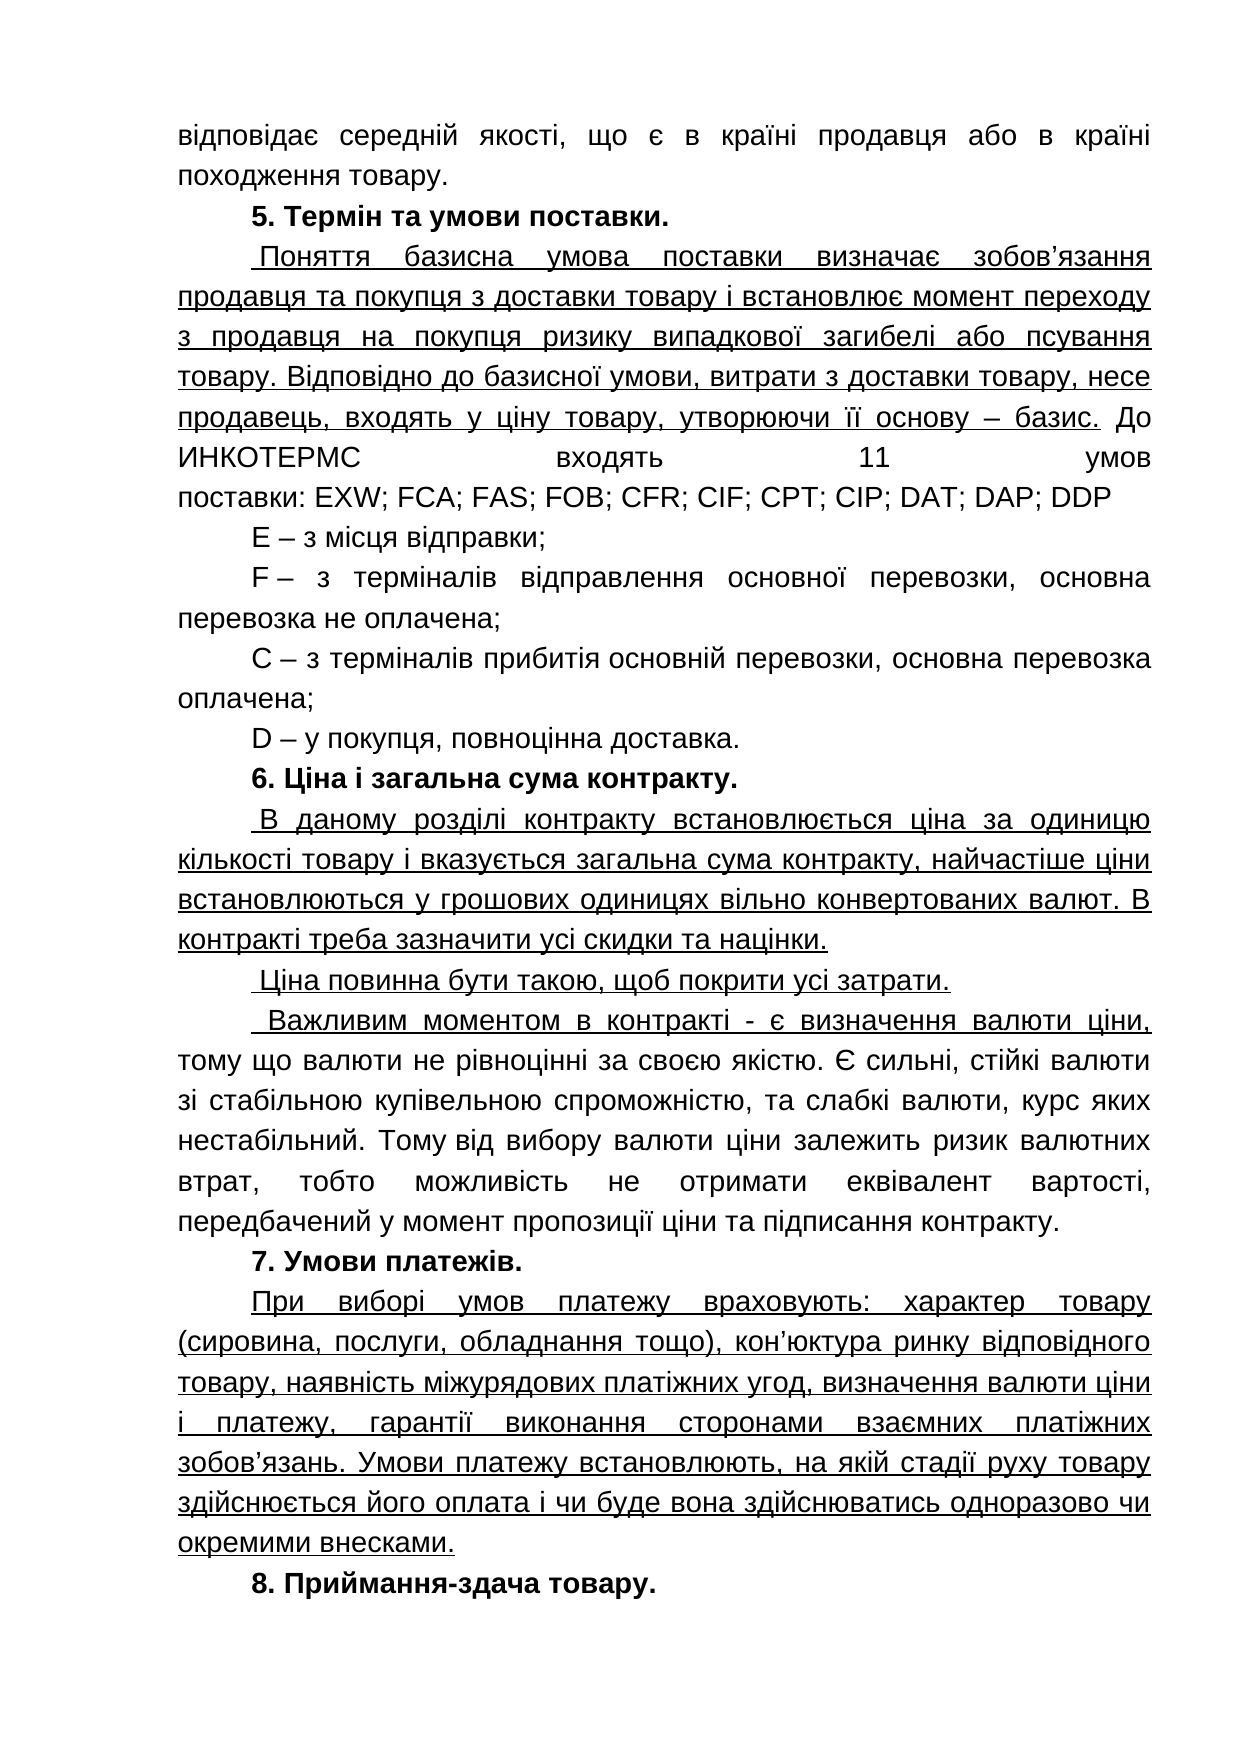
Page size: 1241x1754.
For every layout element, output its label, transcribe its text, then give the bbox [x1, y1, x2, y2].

text 6. Ціна і загальна сума контракту. [177, 761, 1152, 795]
text При виборі умов платежу враховують: характер товару (сировина, послуги, обладнання тощо), кон’юктура ринку відповідного товару, наявність міжурядових платіжних угод, визначення валюти ціни і платежу, гарантії виконання сторонами взаємних платіжних зобов’язань. Умови платежу встановлюють, на якій стадії руху товару здійснюється його оплата і чи буде вона здійснюватись одноразово чи окремими внесками. [177, 1435, 1152, 1559]
text Поняття базисна умова поставки визначає зобов’язання продавця та покупця з доставки товару і встановлює момент переходу з продавця на покупця ризику випадкової загибелі або псування товару. Відповідно до базисної умови, витрати з доставки товару, несе продавець, входять у ціну товару, утворюючи її основу – базис. До ИНКОТЕРМС входять 11 умов поставки: EXW; FCA; FAS; FOB; CFR; CIF; CPT; CIP; DAT; DAP; DDP [177, 349, 1152, 389]
text Ціна повинна бути такою, щоб покрити усі затрати. [177, 962, 1152, 996]
text 8. Приймання-здача товару. [177, 1566, 1152, 1599]
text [177, 118, 1152, 192]
text Важливим моментом в контракті - є визначення валюти ціни, тому що валюти не рівноцінні за своєю якістю. Є сильні, стійкі валюти зі стабільною купівельною спроможністю, та слабкі валюти, курс яких нестабільний. Тому від вибору валюти ціни залежить ризик валютних втрат, тобто можливість не отримати еквівалент вартості, передбачений у момент пропозиції ціни та підписання контракту. [177, 1003, 1152, 1237]
text 5. Термін та умови поставки. [177, 198, 1152, 232]
text При виборі умов платежу враховують: характер товару (сировина, послуги, обладнання тощо), кон’юктура ринку відповідного товару, наявність міжурядових платіжних угод, визначення валюти ціни і платежу, гарантії виконання сторонами взаємних платіжних зобов’язань. Умови платежу встановлюють, на якій стадії руху товару здійснюється його оплата і чи буде вона здійснюватись одноразово чи окремими внесками. [177, 1284, 1152, 1354]
text В даному розділі контракту встановлюється ціна за одиницю кількості товару і вказується загальна сума контракту, найчастіше ціни встановлюються у грошових одиницях вільно конвертованих валют. В контракті треба зазначити усі скидки та націнки. [177, 872, 1152, 911]
text Поняття базисна умова поставки визначає зобов’язання продавця та покупця з доставки товару і встановлює момент переходу з продавця на покупця ризику випадкової загибелі або псування товару. Відповідно до базисної умови, витрати з доставки товару, несе продавець, входять у ціну товару, утворюючи її основу – базис. До ИНКОТЕРМС входять 11 умов поставки: EXW; FCA; FAS; FOB; CFR; CIF; CPT; CIP; DAT; DAP; DDP [177, 239, 1152, 348]
text В даному розділі контракту встановлюється ціна за одиницю кількості товару і вказується загальна сума контракту, найчастіше ціни встановлюються у грошових одиницях вільно конвертованих валют. В контракті треба зазначити усі скидки та націнки. [177, 912, 1152, 956]
text При виборі умов платежу враховують: характер товару (сировина, послуги, обладнання тощо), кон’юктура ринку відповідного товару, наявність міжурядових платіжних угод, визначення валюти ціни і платежу, гарантії виконання сторонами взаємних платіжних зобов’язань. Умови платежу встановлюють, на якій стадії руху товару здійснюється його оплата і чи буде вона здійснюватись одноразово чи окремими внесками. [177, 1355, 1152, 1394]
text C – з терміналів прибитія основній перевозки, основна перевозка оплачена; [177, 641, 1152, 714]
text В даному розділі контракту встановлюється ціна за одиницю кількості товару і вказується загальна сума контракту, найчастіше ціни встановлюються у грошових одиницях вільно конвертованих валют. В контракті треба зазначити усі скидки та націнки. [177, 802, 1152, 871]
text Поняття базисна умова поставки визначає зобов’язання продавця та покупця з доставки товару і встановлює момент переходу з продавця на покупця ризику випадкової загибелі або псування товару. Відповідно до базисної умови, витрати з доставки товару, несе продавець, входять у ціну товару, утворюючи її основу – базис. До ИНКОТЕРМС входять 11 умов поставки: EXW; FCA; FAS; FOB; CFR; CIF; CPT; CIP; DAT; DAP; DDP [177, 390, 1152, 513]
text 7. Умови платежів. [177, 1244, 1152, 1277]
text E – з місця відправки; [177, 520, 1152, 554]
text При виборі умов платежу враховують: характер товару (сировина, послуги, обладнання тощо), кон’юктура ринку відповідного товару, наявність міжурядових платіжних угод, визначення валюти ціни і платежу, гарантії виконання сторонами взаємних платіжних зобов’язань. Умови платежу встановлюють, на якій стадії руху товару здійснюється його оплата і чи буде вона здійснюватись одноразово чи окремими внесками. [177, 1395, 1152, 1434]
text D – у покупця, повноцінна доставка. [177, 721, 1152, 755]
text F – з терміналів відправлення основної перевозки, основна перевозка не оплачена; [177, 560, 1152, 634]
